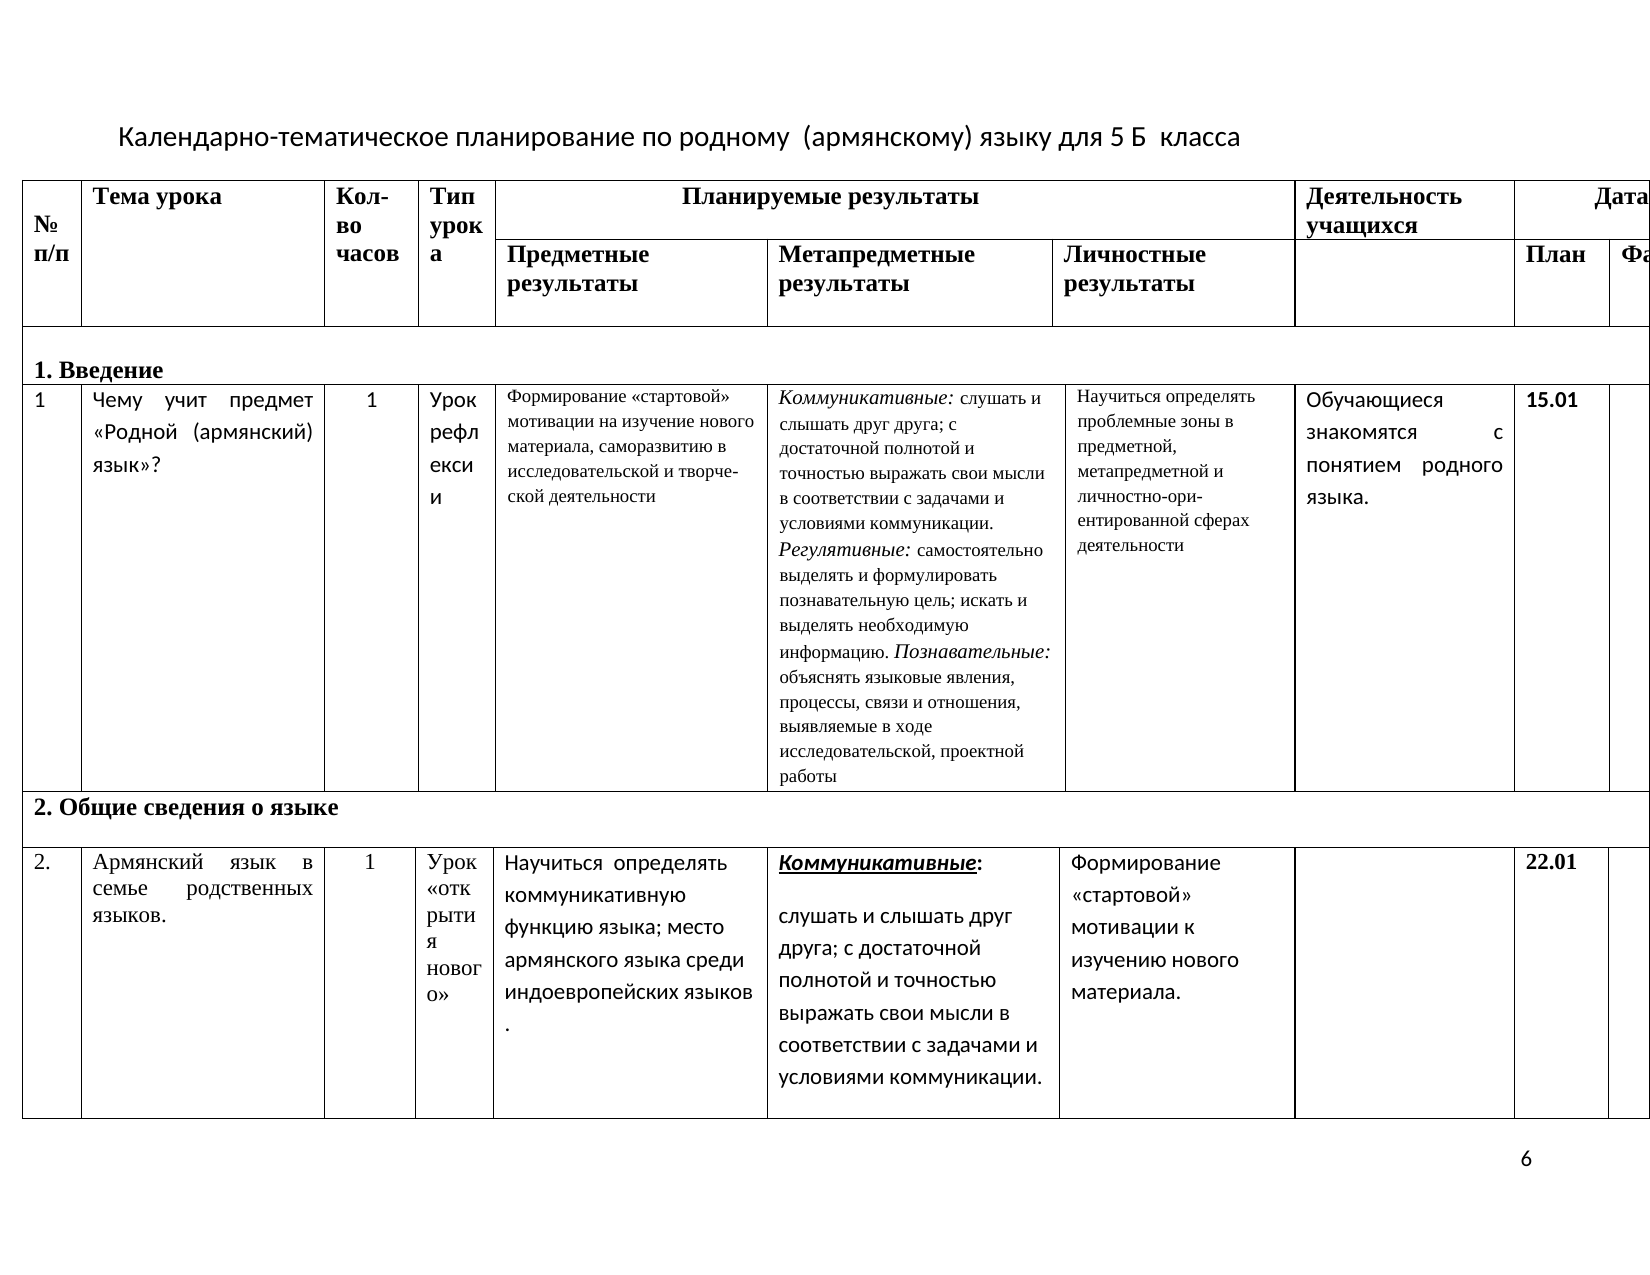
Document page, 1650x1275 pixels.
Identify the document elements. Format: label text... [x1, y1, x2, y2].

table_cell [1296, 848, 1514, 1118]
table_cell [82, 848, 324, 1118]
table_cell Личностные результаты [1053, 240, 1294, 326]
table_cell Метапредметные результаты [768, 240, 1052, 326]
text Календарно-тематическое планирование по родному (армянскому) языку для 5 Б класса [118, 118, 1532, 154]
table_cell Предметные результаты [496, 240, 767, 326]
table_cell Научиться определять проблемные зоны в предметной, метапредметной и личностно-ори-ентированной сферах деятельности [1066, 385, 1294, 791]
table_cell Урок рефлексии [419, 385, 495, 791]
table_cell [768, 848, 1059, 1118]
table_cell Коммуникативные: слушать и слышать друг друга; с достаточной полнотой и точностью выражать свои мысли в соответствии с задачами и условиями коммуникации. Регулятивные: самостоятельно выделять и формулировать познавательную цель; искать и выделять необходимую информацию. Познавательные: объяснять языковые явления, процессы, связи и отношения, выявляемые в ходе исследовательской, проектной работы [768, 385, 1065, 791]
table_cell Формирование «стартовой» мотивации на изучение нового материала, саморазвитию в исследовательской и творческой деятельности [496, 385, 767, 791]
table_cell Факт [1610, 240, 1649, 326]
table_header Планируемые результаты [496, 181, 1294, 238]
table_cell 2. Общие сведения о языке [23, 792, 1649, 847]
table_cell 1 [325, 385, 418, 791]
table_cell 22.01 [1515, 848, 1608, 1118]
table_cell 1. Введение [23, 327, 1649, 384]
table_cell 1 [325, 848, 415, 1118]
table_cell Обучающиеся знакомятся с понятием родного языка. [1296, 385, 1514, 791]
table_cell [1296, 240, 1514, 326]
table_cell [1610, 385, 1649, 791]
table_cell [416, 848, 493, 1118]
table_cell [1609, 848, 1649, 1118]
table_header Кол-во часов [325, 181, 418, 326]
table_cell Чему учит предмет «Родной (армянский) язык»? [82, 385, 324, 791]
table_header Дата [1515, 181, 1649, 238]
table_cell 1 [23, 385, 81, 791]
table_header №п/п [23, 181, 81, 326]
table_header Тема урока [82, 181, 324, 326]
table_header Тип урока [419, 181, 495, 326]
table_header Деятельность учащихся [1296, 181, 1514, 238]
table_cell План [1515, 240, 1609, 326]
table_cell 2. [23, 848, 81, 1118]
table_cell 15.01 [1515, 385, 1609, 791]
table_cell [494, 848, 767, 1118]
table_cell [1060, 848, 1294, 1118]
